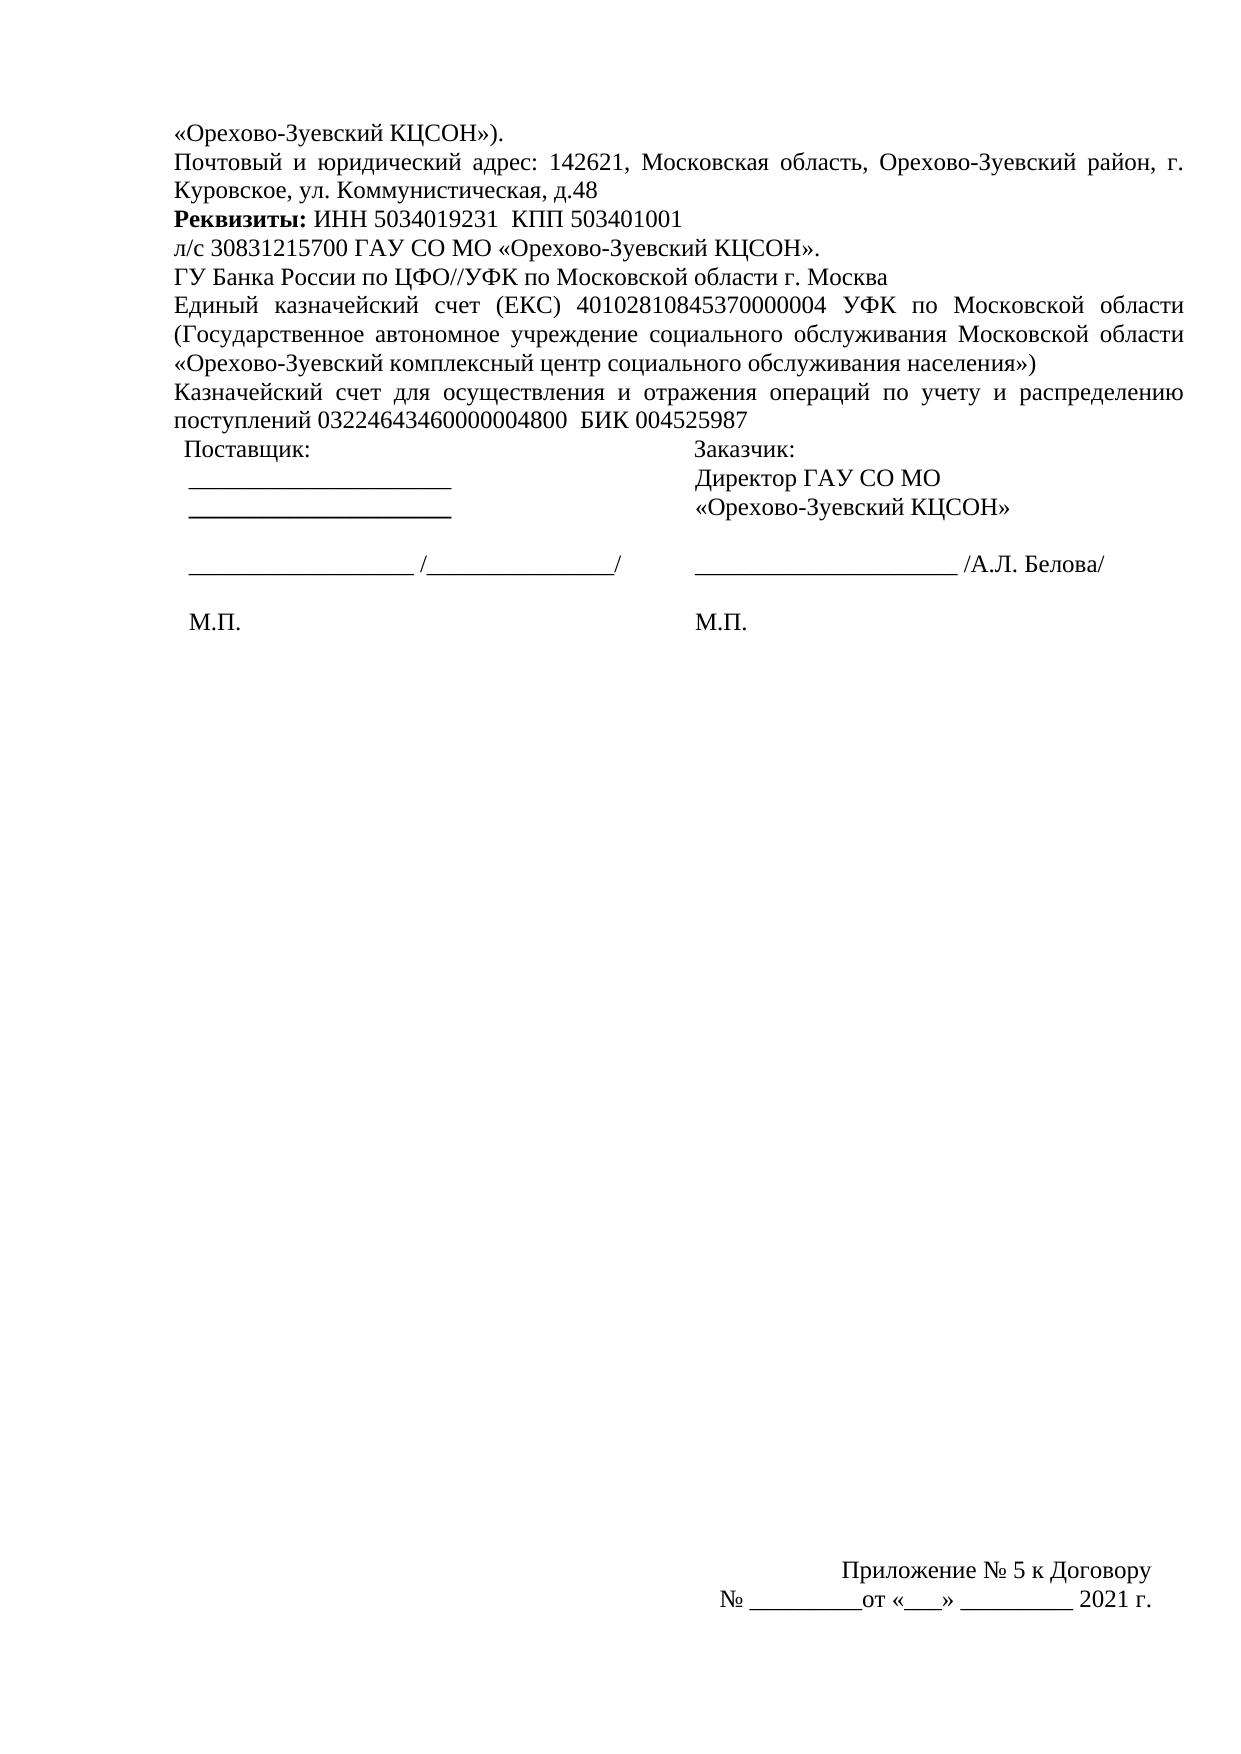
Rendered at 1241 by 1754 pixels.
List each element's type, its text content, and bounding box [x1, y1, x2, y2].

table_header Директор ГАУ СО МО «Орехово-Зуевский КЦСОН» _____________________ /А.Л. Белова/ [684, 463, 1152, 607]
table_header _____________________ _____________________ __________________ /_______________/ [177, 463, 683, 607]
text Поставщик: Заказчик: [177, 434, 1152, 463]
text Приложение № 5 к Договору [177, 1556, 1152, 1584]
table_cell М.П. [177, 607, 683, 636]
table_cell Реквизиты: ИНН 5034019231 КПП 503401001 л/с 30831215700 ГАУ СО МО «Орехово-Зуевский КЦСОН». ГУ Банка России по ЦФО//УФК по Московской области г. Москва Единый казначейский счет (ЕКС) 40102810845370000004 УФК по Московской области (Государственное автономное учреждение социального обслуживания Московской области «Орехово-Зуевский комплексный центр социального обслуживания населения») Казначейский счет для осуществления и отражения операций по учету и распределению поступлений 03224643460000004800 БИК 004525987 [163, 204, 1196, 434]
text № _________от «___» _________ 2021 г. [177, 1584, 1152, 1613]
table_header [163, 118, 1196, 147]
table_cell М.П. [684, 607, 1152, 636]
table_cell Почтовый и юридический адрес: 142621, Московская область, Орехово-Зуевский район, г. Куровское, ул. Коммунистическая, д.48 [163, 147, 1196, 204]
